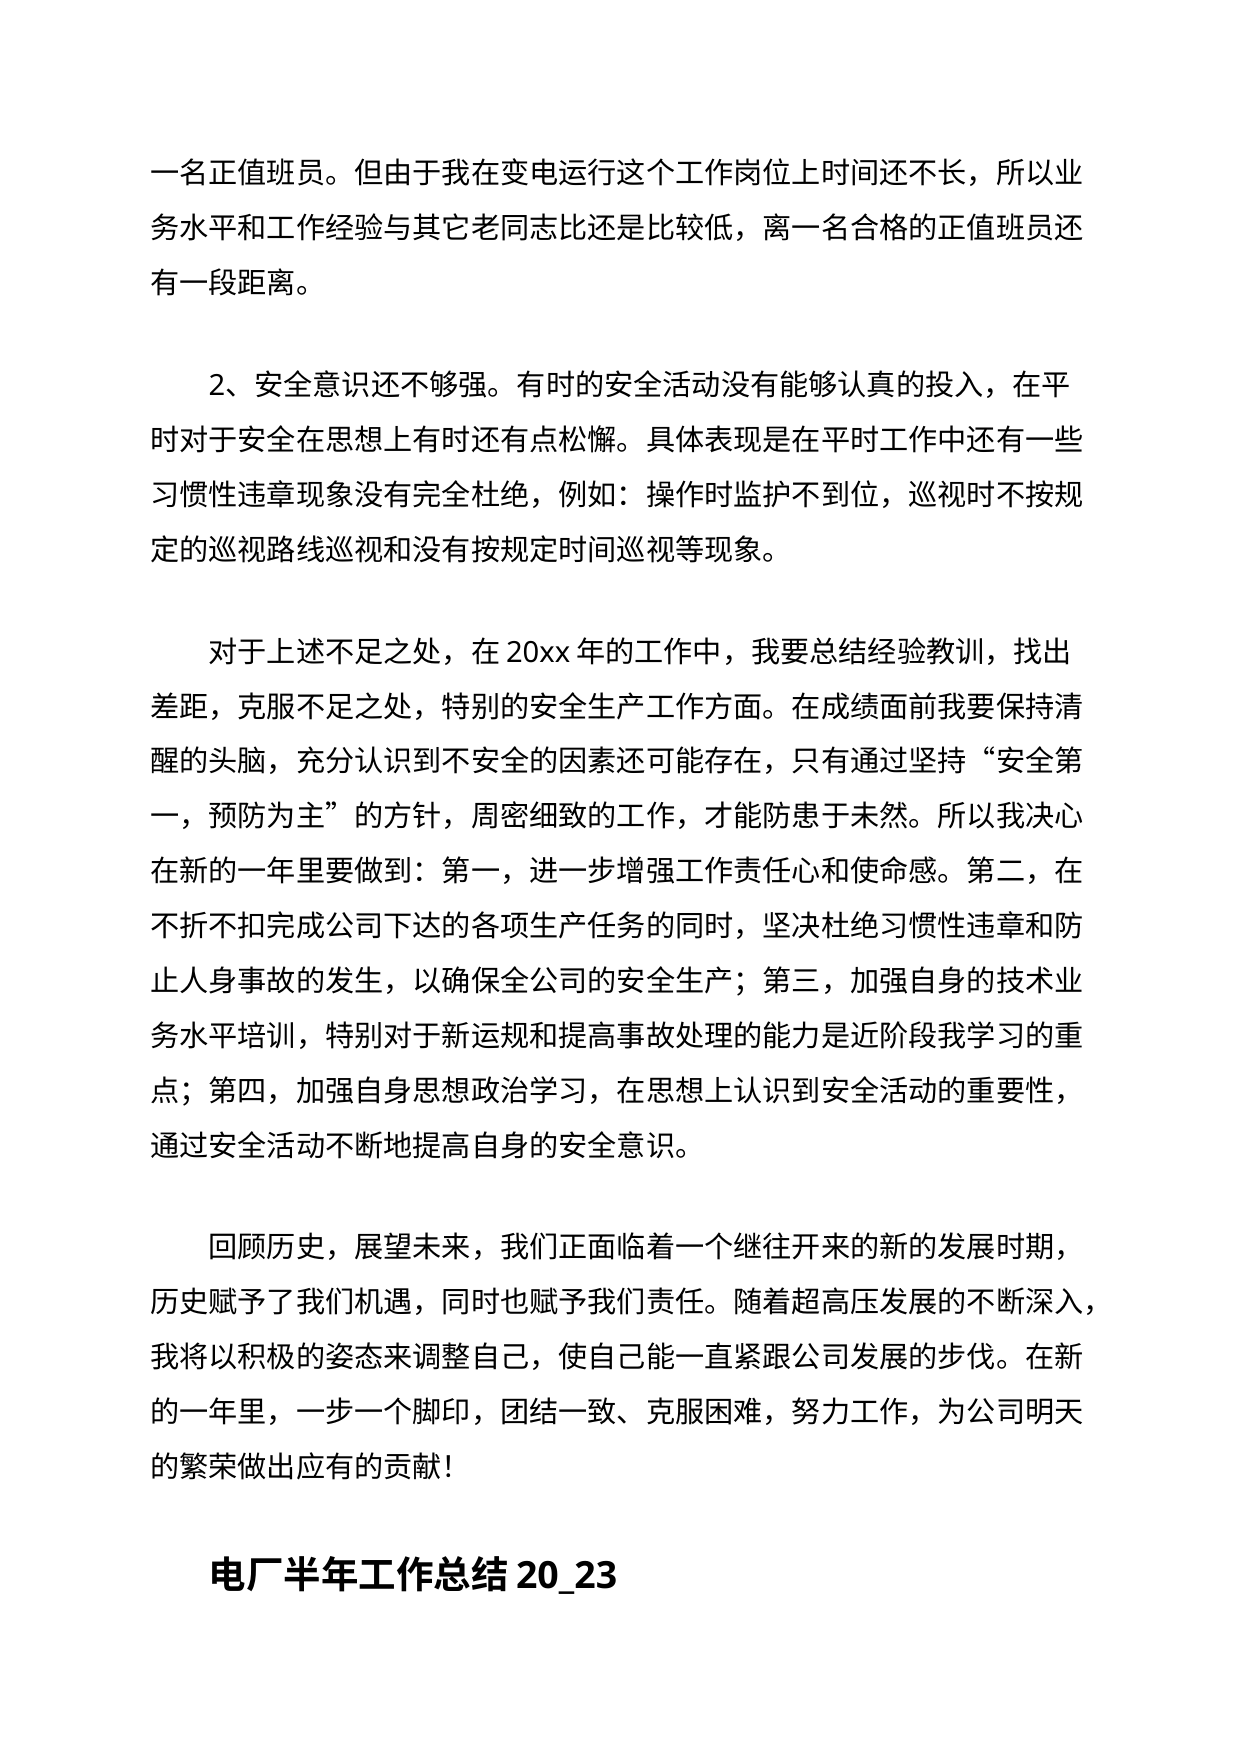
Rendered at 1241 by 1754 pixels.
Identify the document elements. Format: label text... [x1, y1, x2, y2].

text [150, 150, 1090, 302]
text 对于上述不足之处，在20xx年的工作中，我要总结经验教训，找出差距，克服不足之处，特别的安全生产工作方面。在成绩面前我要保持清醒的头脑，充分认识到不安全的因素还可能存在，只有通过坚持“安全第一，预防为主”的方针，周密细致的工作，才能防患于未然。所以我决心在新的一年里要做到：第一，进一步增强工作责任心和使命感。第二，在不折不扣完成公司下达的各项生产任务的同时，坚决杜绝习惯性违章和防止人身事故的发生，以确保全公司的安全生产；第三，加强自身的技术业务水平培训，特别对于新运规和提高事故处理的能力是近阶段我学习的重点；第四，加强自身思想政治学习，在思想上认识到安全活动的重要性，通过安全活动不断地提高自身的安全意识。 [150, 628, 1090, 1164]
text 2、安全意识还不够强。有时的安全活动没有能够认真的投入，在平时对于安全在思想上有时还有点松懈。具体表现是在平时工作中还有一些习惯性违章现象没有完全杜绝，例如：操作时监护不到位，巡视时不按规定的巡视路线巡视和没有按规定时间巡视等现象。 [150, 362, 1090, 569]
text 回顾历史，展望未来，我们正面临着一个继往开来的新的发展时期，历史赋予了我们机遇，同时也赋予我们责任。随着超高压发展的不断深入，我将以积极的姿态来调整自己，使自己能一直紧跟公司发展的步伐。在新的一年里，一步一个脚印，团结一致、克服困难，努力工作，为公司明天的繁荣做出应有的贡献！ [150, 1224, 1090, 1486]
text 电厂半年工作总结20_23 [150, 1545, 1090, 1600]
